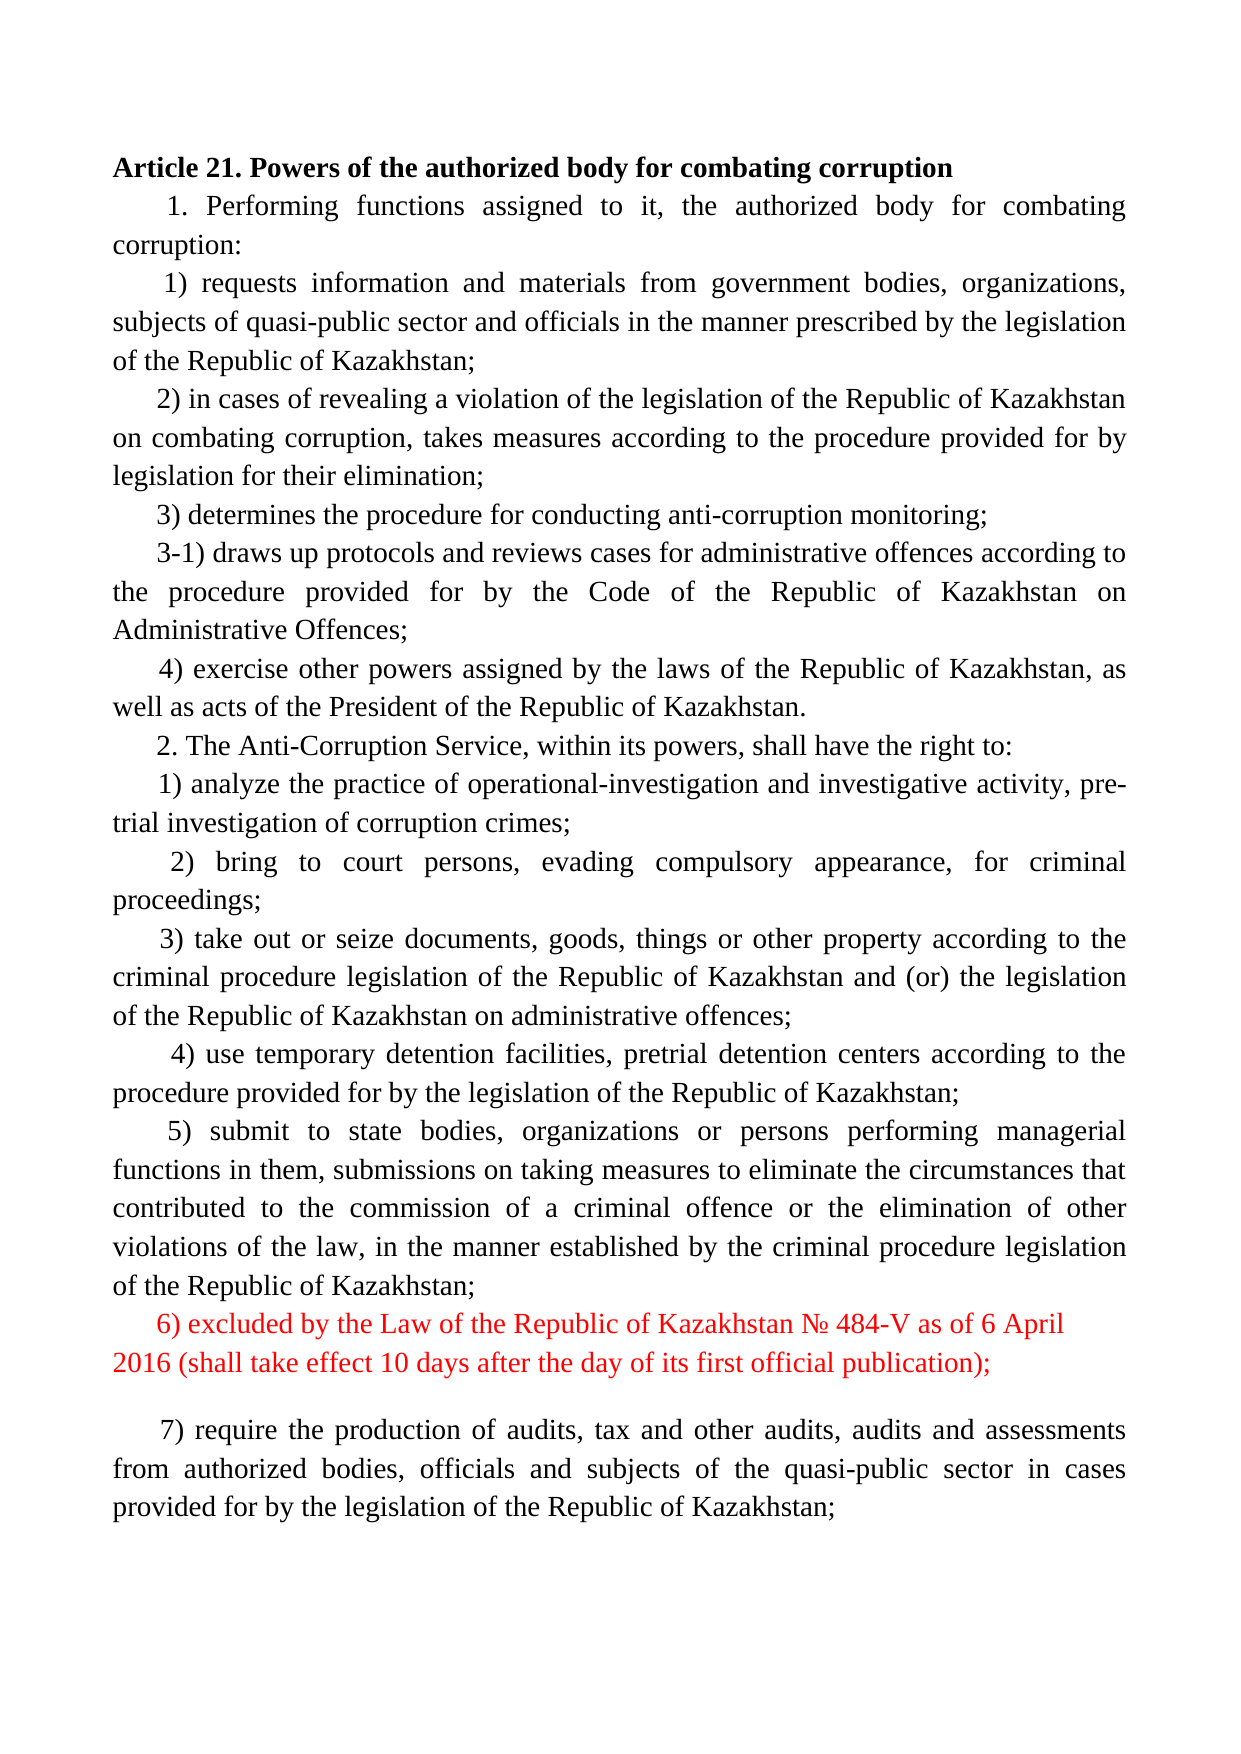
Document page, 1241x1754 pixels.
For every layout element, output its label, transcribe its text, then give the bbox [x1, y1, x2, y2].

text 1) requests information and materials from government bodies, organizations, subjects of quasi-public sector and officials in the manner prescribed by the legislation of the Republic of Kazakhstan; [112, 266, 1128, 376]
text 4) use temporary detention facilities, pretrial detention centers according to the procedure provided for by the legislation of the Republic of Kazakhstan; [112, 1036, 1128, 1108]
text 3) take out or seize documents, goods, things or other property according to the criminal procedure legislation of the Republic of Kazakhstan and (or) the legislation of the Republic of Kazakhstan on administrative offences; [112, 921, 1128, 1031]
text 1. Performing functions assigned to it, the authorized body for combating corruption: [112, 188, 1128, 261]
text 3) determines the procedure for conducting anti-corruption monitoring; [112, 497, 1128, 530]
text 4) exercise other powers assigned by the laws of the Republic of Kazakhstan, as well as acts of the President of the Republic of Kazakhstan. [112, 651, 1128, 723]
text 3-1) draws up protocols and reviews cases for administrative offences according to the procedure provided for by the Code of the Republic of Kazakhstan on Administrative Offences; [112, 535, 1128, 646]
text 5) submit to state bodies, organizations or persons performing managerial functions in them, submissions on taking measures to eliminate the circumstances that contributed to the commission of a criminal offence or the elimination of other violations of the law, in the manner established by the criminal procedure legislation of the Republic of Kazakhstan; [112, 1113, 1128, 1301]
text 2) in cases of revealing a violation of the legislation of the Republic of Kazakhstan on combating corruption, takes measures according to the procedure provided for by legislation for their elimination; [112, 381, 1128, 492]
text 2. The Anti-Corruption Service, within its powers, shall have the right to: [112, 728, 1128, 762]
text 7) require the production of audits, tax and other audits, audits and assessments from authorized bodies, officials and subjects of the quasi-public sector in cases provided for by the legislation of the Republic of Kazakhstan; [112, 1412, 1128, 1523]
text 6) excluded by the Law of the Republic of Kazakhstan № 484-V as of 6 April 2016 (shall take effect 10 days after the day of its first official publication); [112, 1306, 1128, 1408]
text 2) bring to court persons, evading compulsory appearance, for criminal proceedings; [112, 844, 1128, 916]
text Article 21. Powers of the authorized body for combating corruption [112, 150, 1128, 183]
text 1) analyze the practice of operational-investigation and investigative activity, pre-trial investigation of corruption crimes; [112, 767, 1128, 839]
